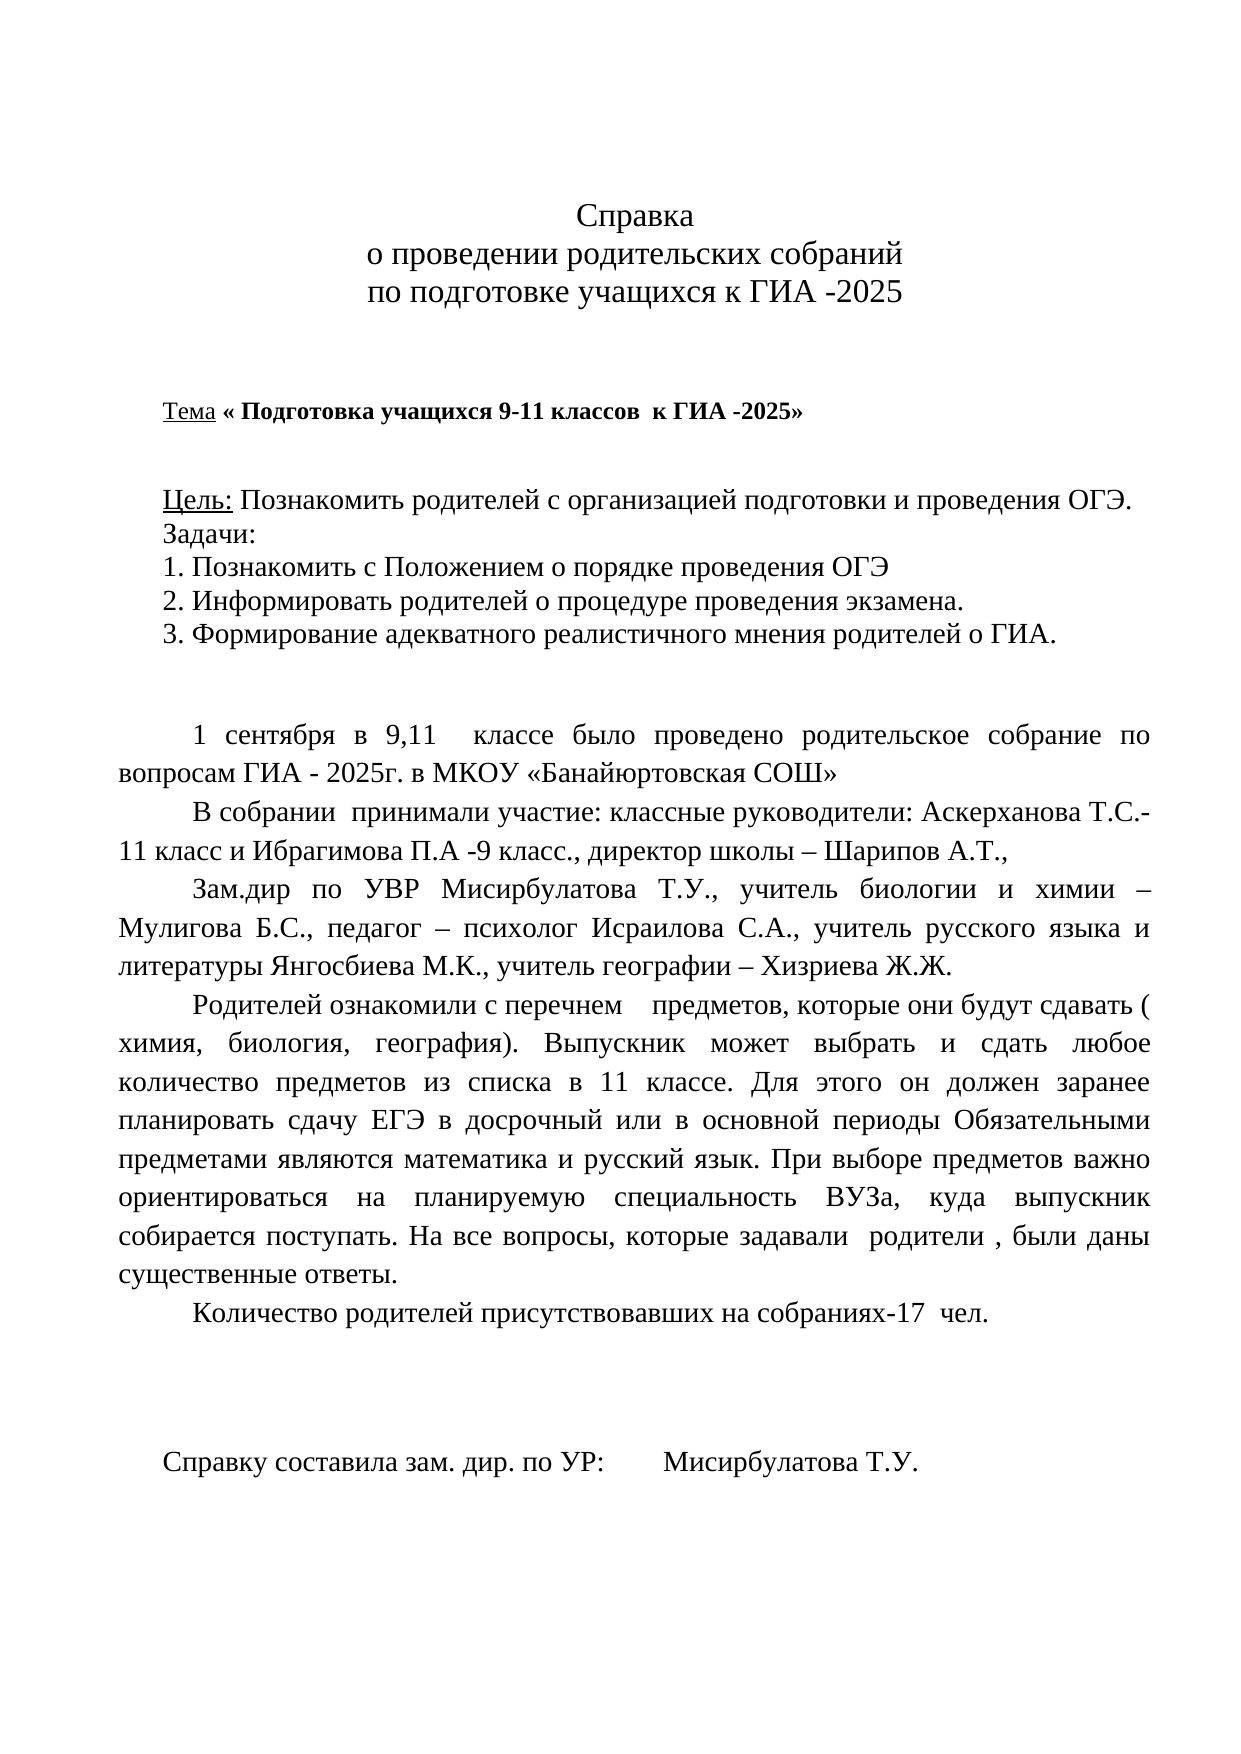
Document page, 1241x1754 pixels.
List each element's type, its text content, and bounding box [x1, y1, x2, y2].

text В собрании принимали участие: классные руководители: Аскерханова Т.С.-11 класс и Ибрагимова П.А -9 класс., директор школы – Шарипов А.Т., [118, 794, 1152, 866]
text 3. Формирование адекватного реалистичного мнения родителей о ГИА. [118, 616, 1152, 650]
text Справку составила зам. дир. по УР: Мисирбулатова Т.У. [118, 1444, 1152, 1478]
text Цель: Познакомить родителей с организацией подготовки и проведения ОГЭ. [118, 482, 1152, 516]
text Родителей ознакомили с перечнем предметов, которые они будут сдавать ( химия, биология, география). Выпускник может выбрать и сдать любое количество предметов из списка в 11 классе. Для этого он должен заранее планировать сдачу ЕГЭ в досрочный или в основной периоды Обязательными предметами являются математика и русский язык. При выборе предметов важно ориентироваться на планируемую специальность ВУЗа, куда выпускник собирается поступать. На все вопросы, которые задавали родители , были даны существенные ответы. [118, 987, 1152, 1290]
text Тема « Подготовка учащихся 9-11 классов к ГИА -2025» [118, 396, 1152, 425]
text 2. Информировать родителей о процедуре проведения экзамена. [118, 583, 1152, 616]
text по подготовке учащихся к ГИА -2025 [118, 271, 1152, 310]
text о проведении родительских собраний [118, 233, 1152, 271]
text Зам.дир по УВР Мисирбулатова Т.У., учитель биологии и химии – Мулигова Б.С., педагог – психолог Исраилова С.А., учитель русского языка и литературы Янгосбиева М.К., учитель географии – Хизриева Ж.Ж. [118, 871, 1152, 982]
text 1. Познакомить с Положением о порядке проведения ОГЭ [118, 549, 1152, 583]
text Задачи: [118, 516, 1152, 549]
text Количество родителей присутствовавших на собраниях-17 чел. [118, 1295, 1152, 1329]
text Справка [118, 195, 1152, 233]
text 1 сентября в 9,11 классе было проведено родительское собрание по вопросам ГИА - 2025г. в МКОУ «Банайюртовская СОШ» [118, 717, 1152, 789]
